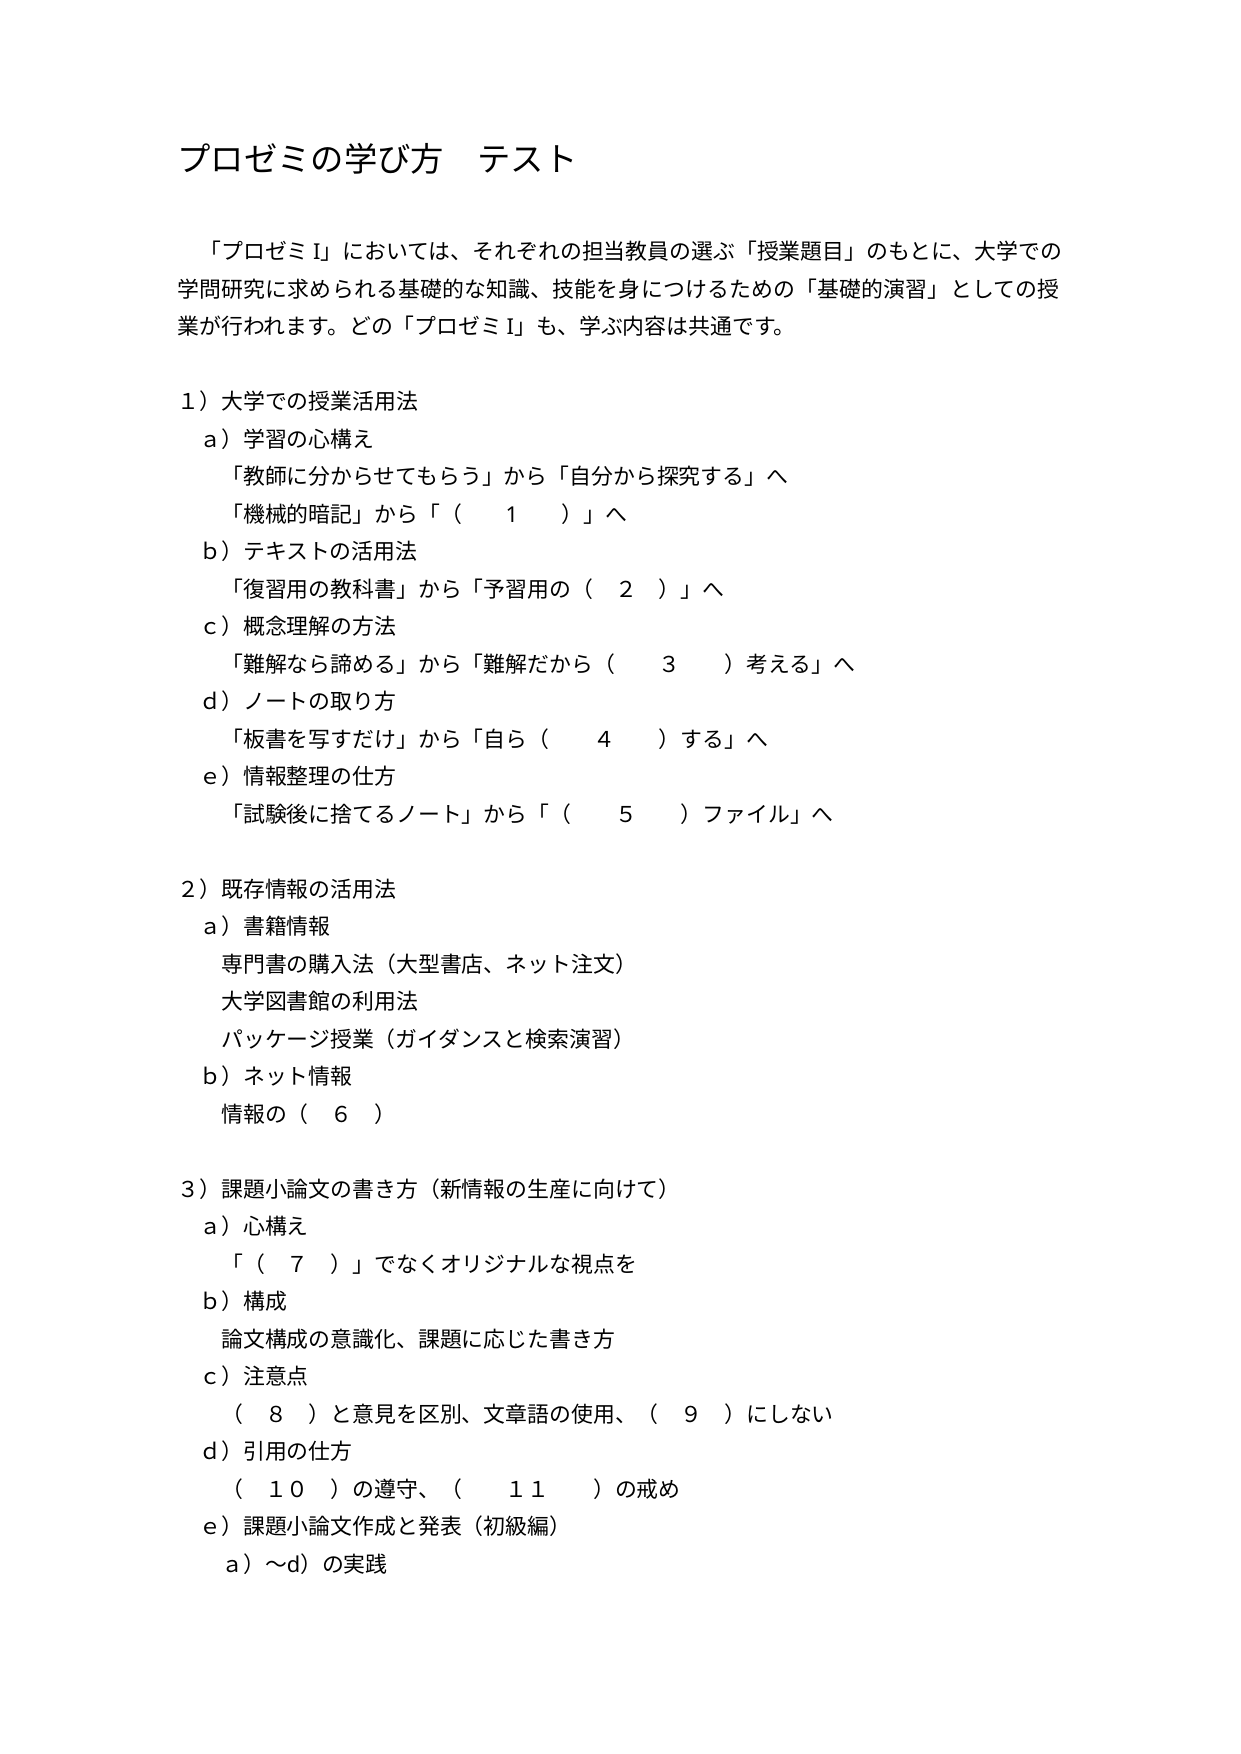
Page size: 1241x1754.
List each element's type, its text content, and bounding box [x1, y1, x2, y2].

text ｃ）注意点 [177, 1356, 1063, 1394]
text （ １０ ）の遵守、（ １１ ）の戒め [177, 1469, 1063, 1506]
text ２）既存情報の活用法 [177, 869, 1063, 906]
text ３）課題小論文の書き方（新情報の生産に向けて） [177, 1169, 1063, 1206]
text 情報の（ ６ ） [177, 1094, 1063, 1131]
text 「難解なら諦める」から「難解だから（ ３ ）考える」へ [177, 644, 1063, 681]
text ｅ）情報整理の仕方 [177, 756, 1063, 794]
text 大学図書館の利用法 [177, 981, 1063, 1019]
text ａ）心構え [177, 1206, 1063, 1244]
text １）大学での授業活用法 [177, 381, 1063, 419]
text ｄ）ノートの取り方 [177, 681, 1063, 719]
text 「板書を写すだけ」から「自ら（ ４ ）する」へ [177, 719, 1063, 756]
text 「復習用の教科書」から「予習用の（ ２ ）」へ [177, 569, 1063, 606]
text ｅ）課題小論文作成と発表（初級編） [177, 1506, 1063, 1544]
text ａ）学習の心構え [177, 419, 1063, 456]
text ｂ）テキストの活用法 [177, 531, 1063, 569]
text 「プロゼミI」においては、それぞれの担当教員の選ぶ「授業題目」のもとに、大学での学問研究に求められる基礎的な知識、技能を身につけるための「基礎的演習」としての授業が行われます。どの「プロゼミI」も、学ぶ内容は共通です。 [177, 231, 1063, 344]
text 専門書の購入法（大型書店、ネット注文） [177, 944, 1063, 981]
text ａ）書籍情報 [177, 906, 1063, 944]
text ｂ）構成 [177, 1281, 1063, 1319]
text プロゼミの学び方 テスト [177, 119, 1063, 194]
text （ ８ ）と意見を区別、文章語の使用、（ ９ ）にしない [177, 1394, 1063, 1431]
text 「教師に分からせてもらう」から「自分から探究する」へ [177, 456, 1063, 494]
text 「機械的暗記」から「（ 1 ）」へ [177, 494, 1063, 531]
text 論文構成の意識化、課題に応じた書き方 [177, 1319, 1063, 1356]
text ｃ）概念理解の方法 [177, 606, 1063, 644]
text ｄ）引用の仕方 [177, 1431, 1063, 1469]
text ａ）〜d）の実践 [177, 1544, 1063, 1581]
text パッケージ授業（ガイダンスと検索演習） [177, 1019, 1063, 1056]
text ｂ）ネット情報 [177, 1056, 1063, 1094]
text 「試験後に捨てるノート」から「（ ５ ）ファイル」へ [177, 794, 1063, 831]
text 「（ ７ ）」でなくオリジナルな視点を [177, 1244, 1063, 1281]
